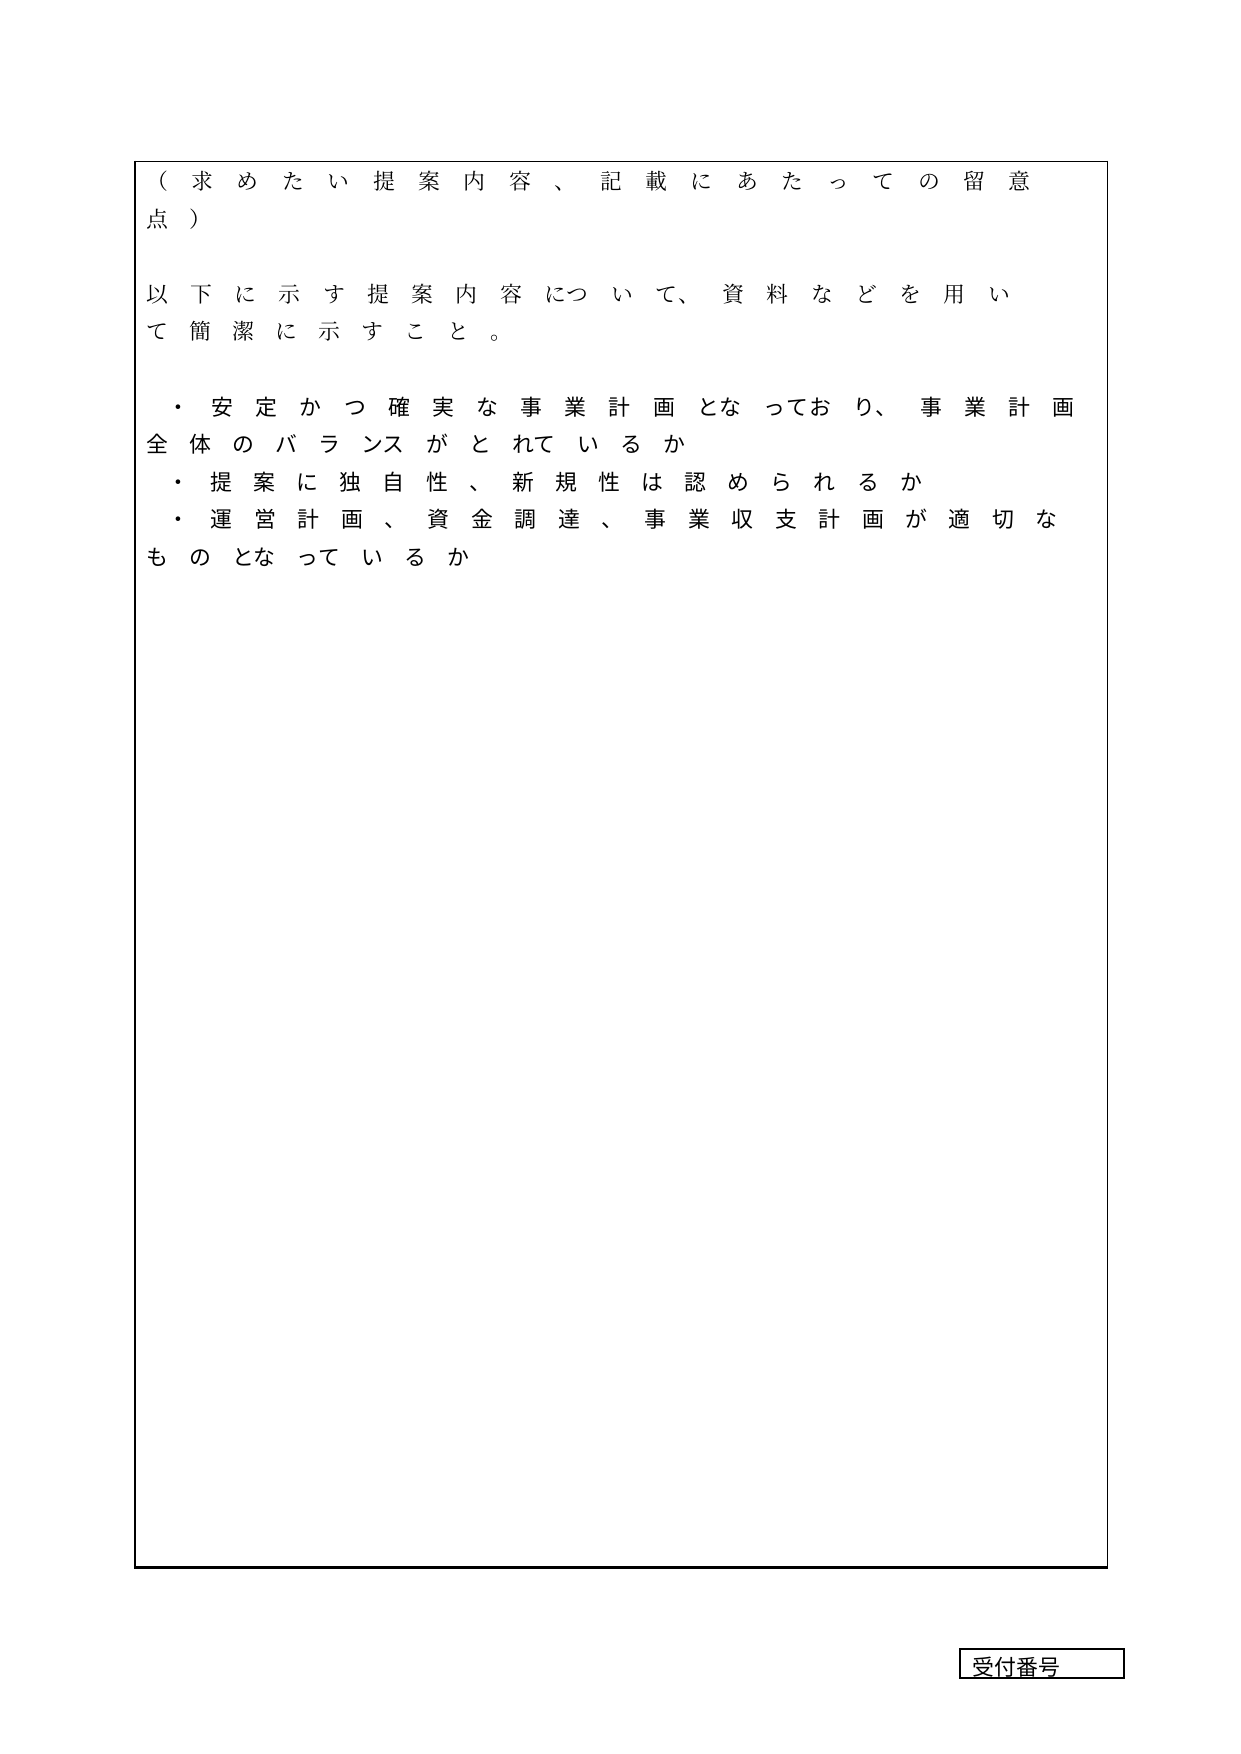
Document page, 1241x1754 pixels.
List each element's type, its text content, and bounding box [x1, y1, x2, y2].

table_header （求めたい提案内容、記載にあたっての留意点） 以下に示す提案内容について、資料などを用いて簡潔に示すこと。 ・安定かつ確実な事業計画となっており、事業計画全体のバランスがとれているか ・提案に独自性、新規性は認められるか ・運営計画、資金調達、事業収支計画が適切なものとなっているか [136, 162, 1107, 1566]
